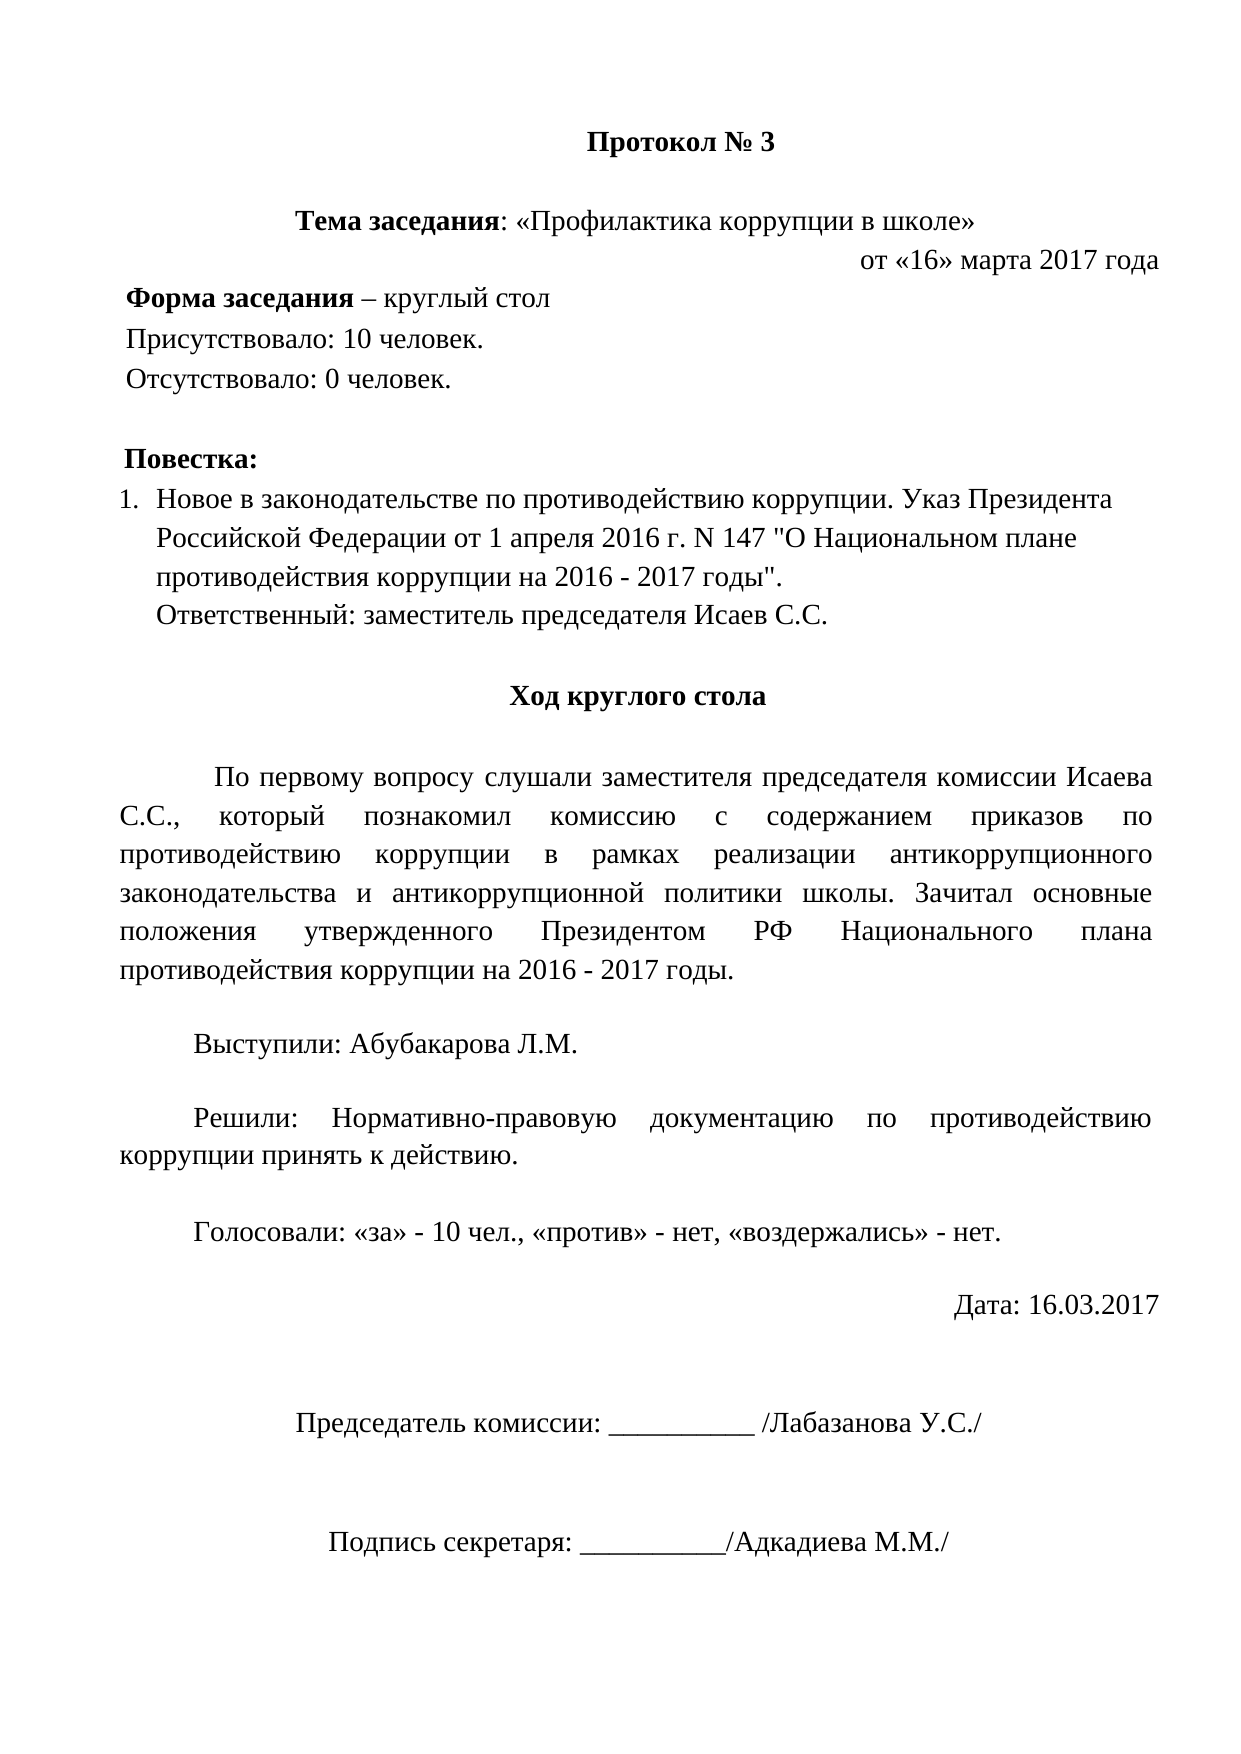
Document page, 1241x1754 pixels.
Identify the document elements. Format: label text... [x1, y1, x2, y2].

text Решили: Нормативно-правовую документацию по противодействию коррупции принять к действию. [119, 1100, 1152, 1171]
text Отсутствовало: 0 человек. [118, 361, 663, 394]
text Тема заседания: «Профилактика коррупции в школе» [118, 203, 1152, 237]
text Голосовали: «за» - 10 чел., «против» - нет, «воздержались» - нет. [119, 1214, 1152, 1247]
text Дата: 16.03.2017 [118, 1287, 1159, 1320]
list Новое в законодательстве по противодействию коррупции. Указ Президента Российской Федерации от 1 апреля 2016 г. N 147 "О Национальном плане противодействия коррупции на 2016 - 2017 годы". Ответственный: заместитель председателя Исаев С.С. [118, 482, 1153, 631]
text Форма заседания – круглый стол [118, 280, 1159, 314]
text от «16» марта 2017 года [838, 242, 1159, 275]
text Присутствовало: 10 человек. [118, 321, 663, 354]
text Подпись секретаря: __________/Адкадиева М.М./ [118, 1524, 1159, 1558]
text Председатель комиссии: __________ /Лабазанова У.С./ [118, 1406, 1159, 1439]
text Ход круглого стола [117, 678, 1159, 712]
text По первому вопросу слушали заместителя председателя комиссии Исаева С.С., который познакомил комиссию с содержанием приказов по противодействию коррупции в рамках реализации антикоррупционного законодательства и антикоррупционной политики школы. Зачитал основные положения утвержденного Президентом РФ Национального плана противодействия коррупции на 2016 - 2017 годы. [118, 759, 1153, 986]
text Выступили: Абубакарова Л.М. [119, 1027, 1152, 1060]
text Повестка: [117, 441, 1159, 474]
text Протокол № 3 [203, 124, 1159, 157]
